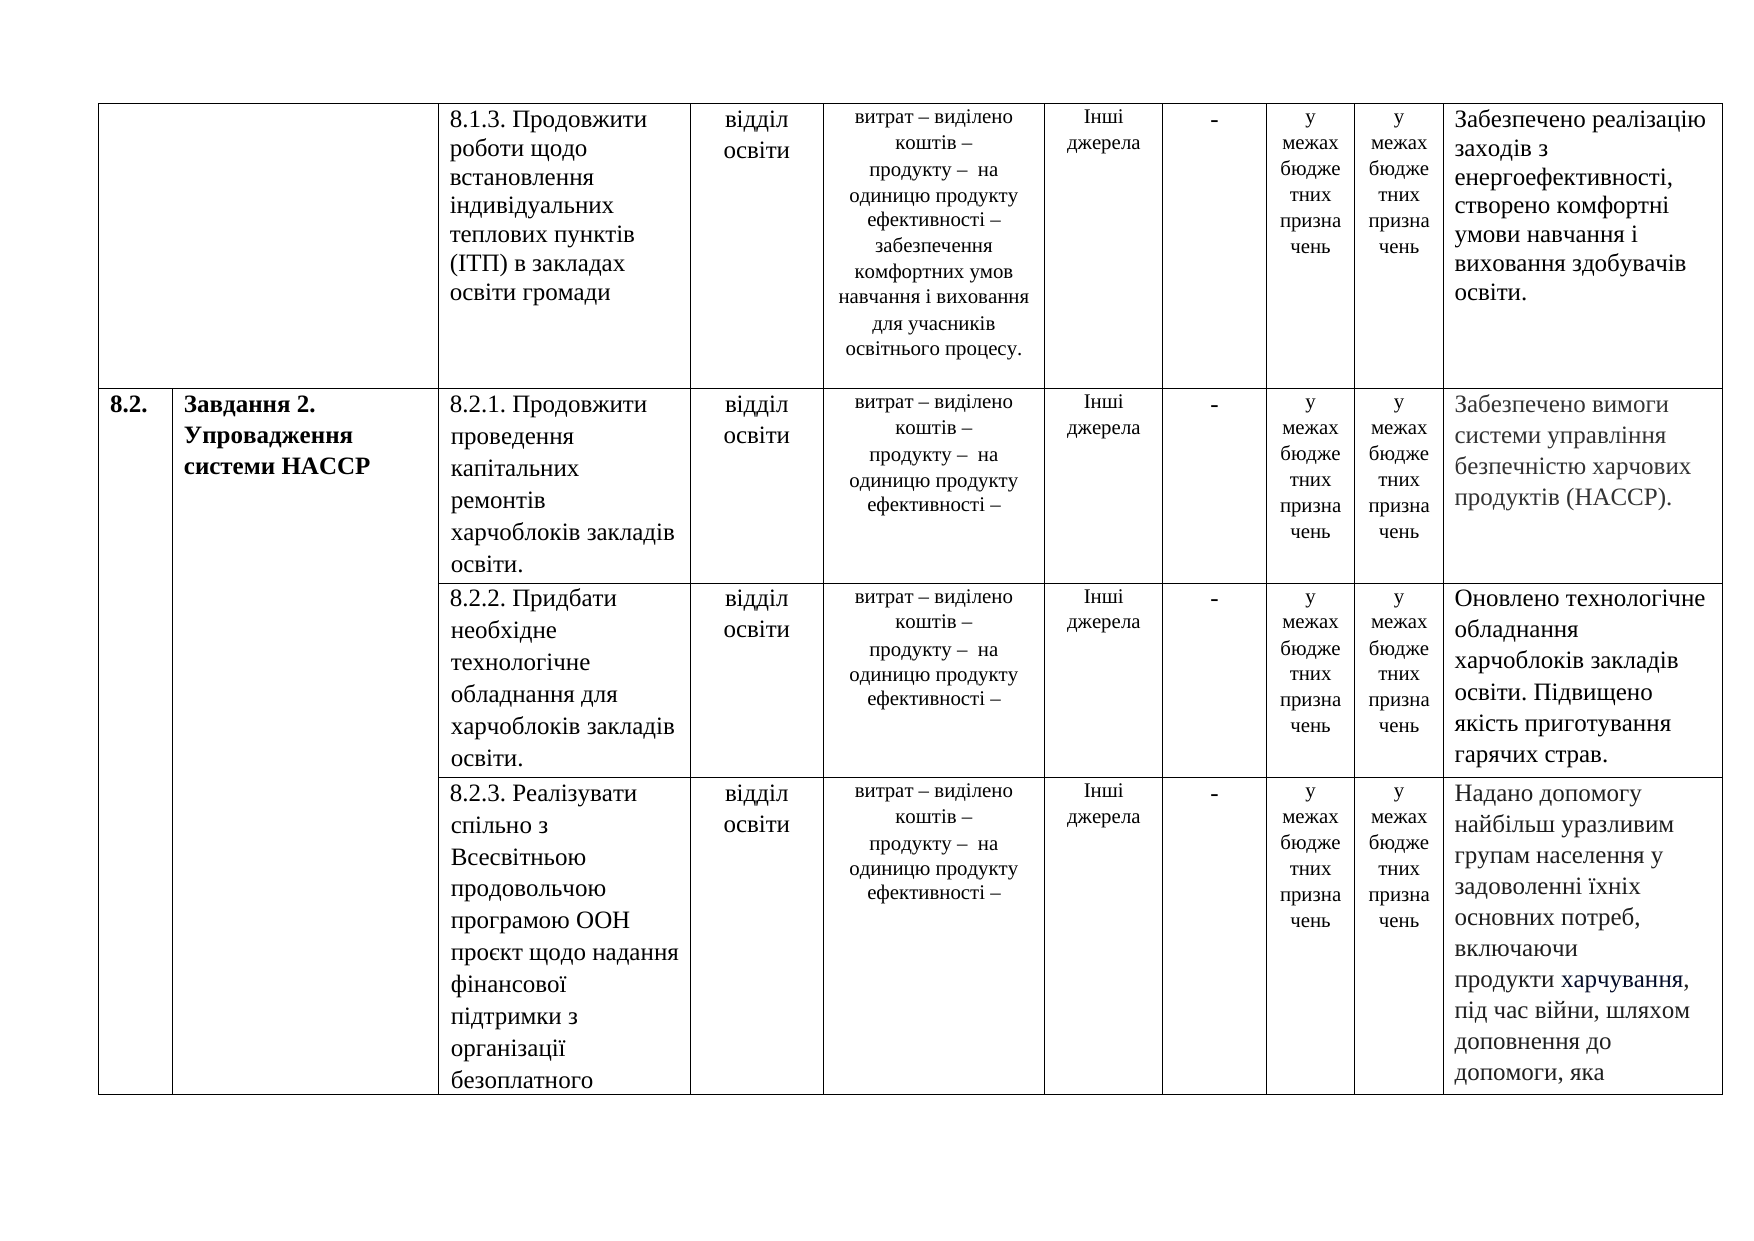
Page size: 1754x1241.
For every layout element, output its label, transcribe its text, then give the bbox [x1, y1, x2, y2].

table_cell - [1163, 584, 1266, 777]
table_cell відділ освіти [691, 778, 823, 1093]
table_cell відділ освіти [691, 389, 823, 582]
table_cell у межах бюджетних призначень [1267, 584, 1354, 777]
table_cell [824, 104, 1044, 388]
table_cell Забезпечено вимоги системи управління безпечністю харчових продуктів (НАССР). [1444, 389, 1722, 582]
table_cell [1267, 778, 1354, 1093]
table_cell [1355, 104, 1443, 388]
table_cell 8.2.2. Придбати необхідне технологічне обладнання для харчоблоків закладів освіти. [439, 584, 690, 777]
table_cell витрат – виділено коштів – продукту – на одиницю продукту ефективності – [824, 584, 1044, 777]
table_cell витрат – виділено коштів – продукту – на одиницю продукту ефективності – [824, 389, 1044, 582]
table_cell 8.2. [99, 389, 172, 1093]
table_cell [824, 778, 1044, 1093]
table_cell - [1163, 104, 1266, 388]
table_cell 8.1.3. Продовжити роботи щодо встановлення індивідуальних теплових пунктів (ІТП) в закладах освіти громади [439, 104, 690, 388]
table_cell Завдання 2. Упровадження системи НАССР [173, 389, 438, 1093]
table_cell у межах бюджетних призначень [1355, 389, 1443, 582]
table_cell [1444, 778, 1722, 1093]
table_cell Інші джерела [1045, 778, 1162, 1093]
table_cell відділ освіти [691, 584, 823, 777]
table_cell Оновлено технологічне обладнання харчоблоків закладів освіти. Підвищено якість приготування гарячих страв. [1444, 584, 1722, 777]
table_cell Інші джерела [1045, 584, 1162, 777]
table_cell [1267, 104, 1354, 388]
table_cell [439, 778, 690, 1093]
table_cell Забезпечено реалізацію заходів з енергоефективності, створено комфортні умови навчання і виховання здобувачів освіти. [1444, 104, 1722, 388]
table_cell 8.2.1. Продовжити проведення капітальних ремонтів харчоблоків закладів освіти. [439, 389, 690, 582]
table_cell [1355, 778, 1443, 1093]
table_cell відділ освіти [691, 104, 823, 388]
table_cell Інші джерела [1045, 104, 1162, 388]
table_cell у межах бюджетних призначень [1355, 584, 1443, 777]
table_cell у межах бюджетних призначень [1267, 389, 1354, 582]
table_cell - [1163, 778, 1266, 1093]
table_cell - [1163, 389, 1266, 582]
table_cell Інші джерела [1045, 389, 1162, 582]
